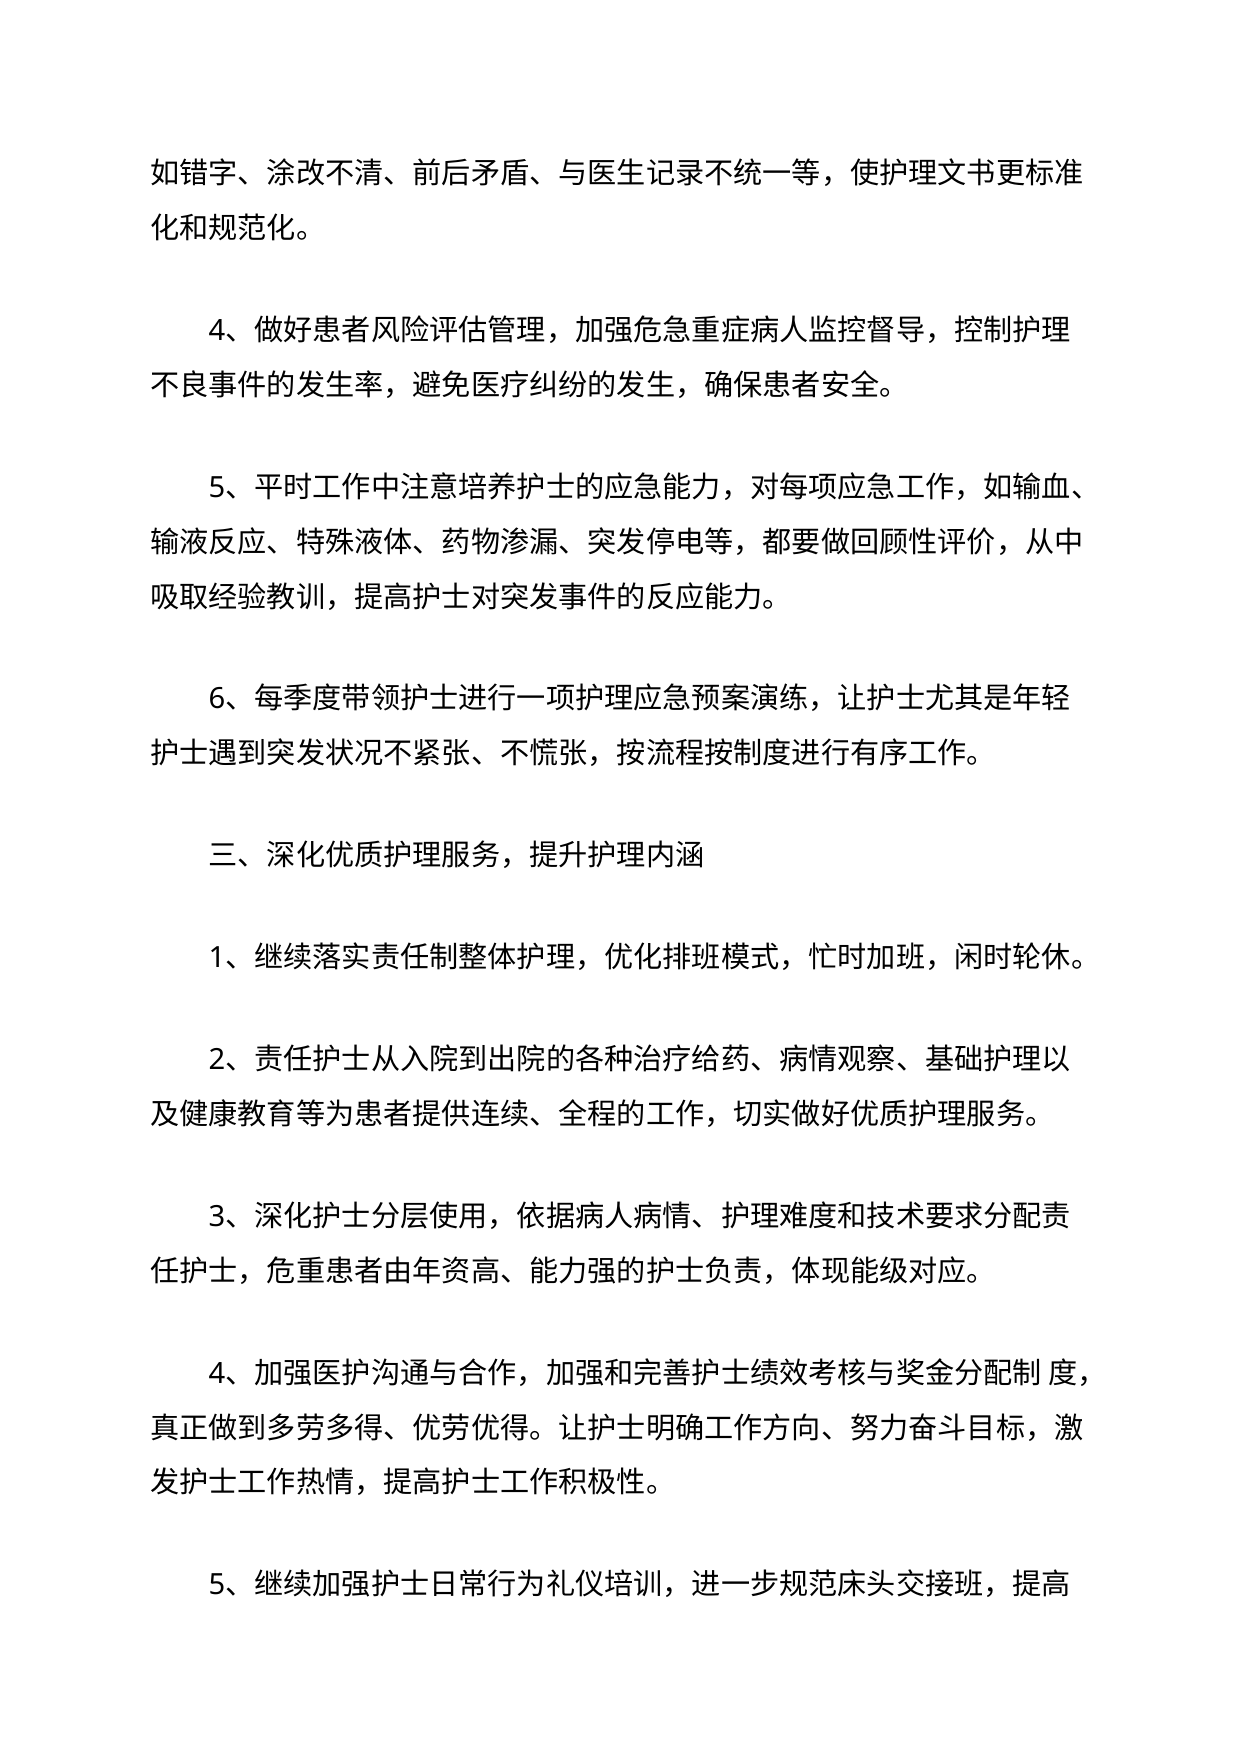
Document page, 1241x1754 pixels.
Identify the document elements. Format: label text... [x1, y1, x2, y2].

text 3、深化护士分层使用，依据病人病情、护理难度和技术要求分配责任护士，危重患者由年资高、能力强的护士负责，体现能级对应。 [150, 1192, 1090, 1290]
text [150, 150, 1090, 247]
text 4、做好患者风险评估管理，加强危急重症病人监控督导，控制护理不良事件的发生率，避免医疗纠纷的发生，确保患者安全。 [150, 307, 1090, 404]
text 4、加强医护沟通与合作，加强和完善护士绩效考核与奖金分配制 度，真正做到多劳多得、优劳优得。让护士明确工作方向、努力奋斗目标，激发护士工作热情，提高护士工作积极性。 [150, 1349, 1090, 1501]
text 三、深化优质护理服务，提升护理内涵 [150, 832, 1090, 874]
text 5、平时工作中注意培养护士的应急能力，对每项应急工作，如输血、输液反应、特殊液体、药物渗漏、突发停电等，都要做回顾性评价，从中吸取经验教训，提高护士对突发事件的反应能力。 [150, 463, 1090, 616]
text 6、每季度带领护士进行一项护理应急预案演练，让护士尤其是年轻护士遇到突发状况不紧张、不慌张，按流程按制度进行有序工作。 [150, 675, 1090, 772]
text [150, 1561, 1090, 1603]
text 1、继续落实责任制整体护理，优化排班模式，忙时加班，闲时轮休。 [150, 934, 1090, 976]
text 2、责任护士从入院到出院的各种治疗给药、病情观察、基础护理以及健康教育等为患者提供连续、全程的工作，切实做好优质护理服务。 [150, 1036, 1090, 1133]
